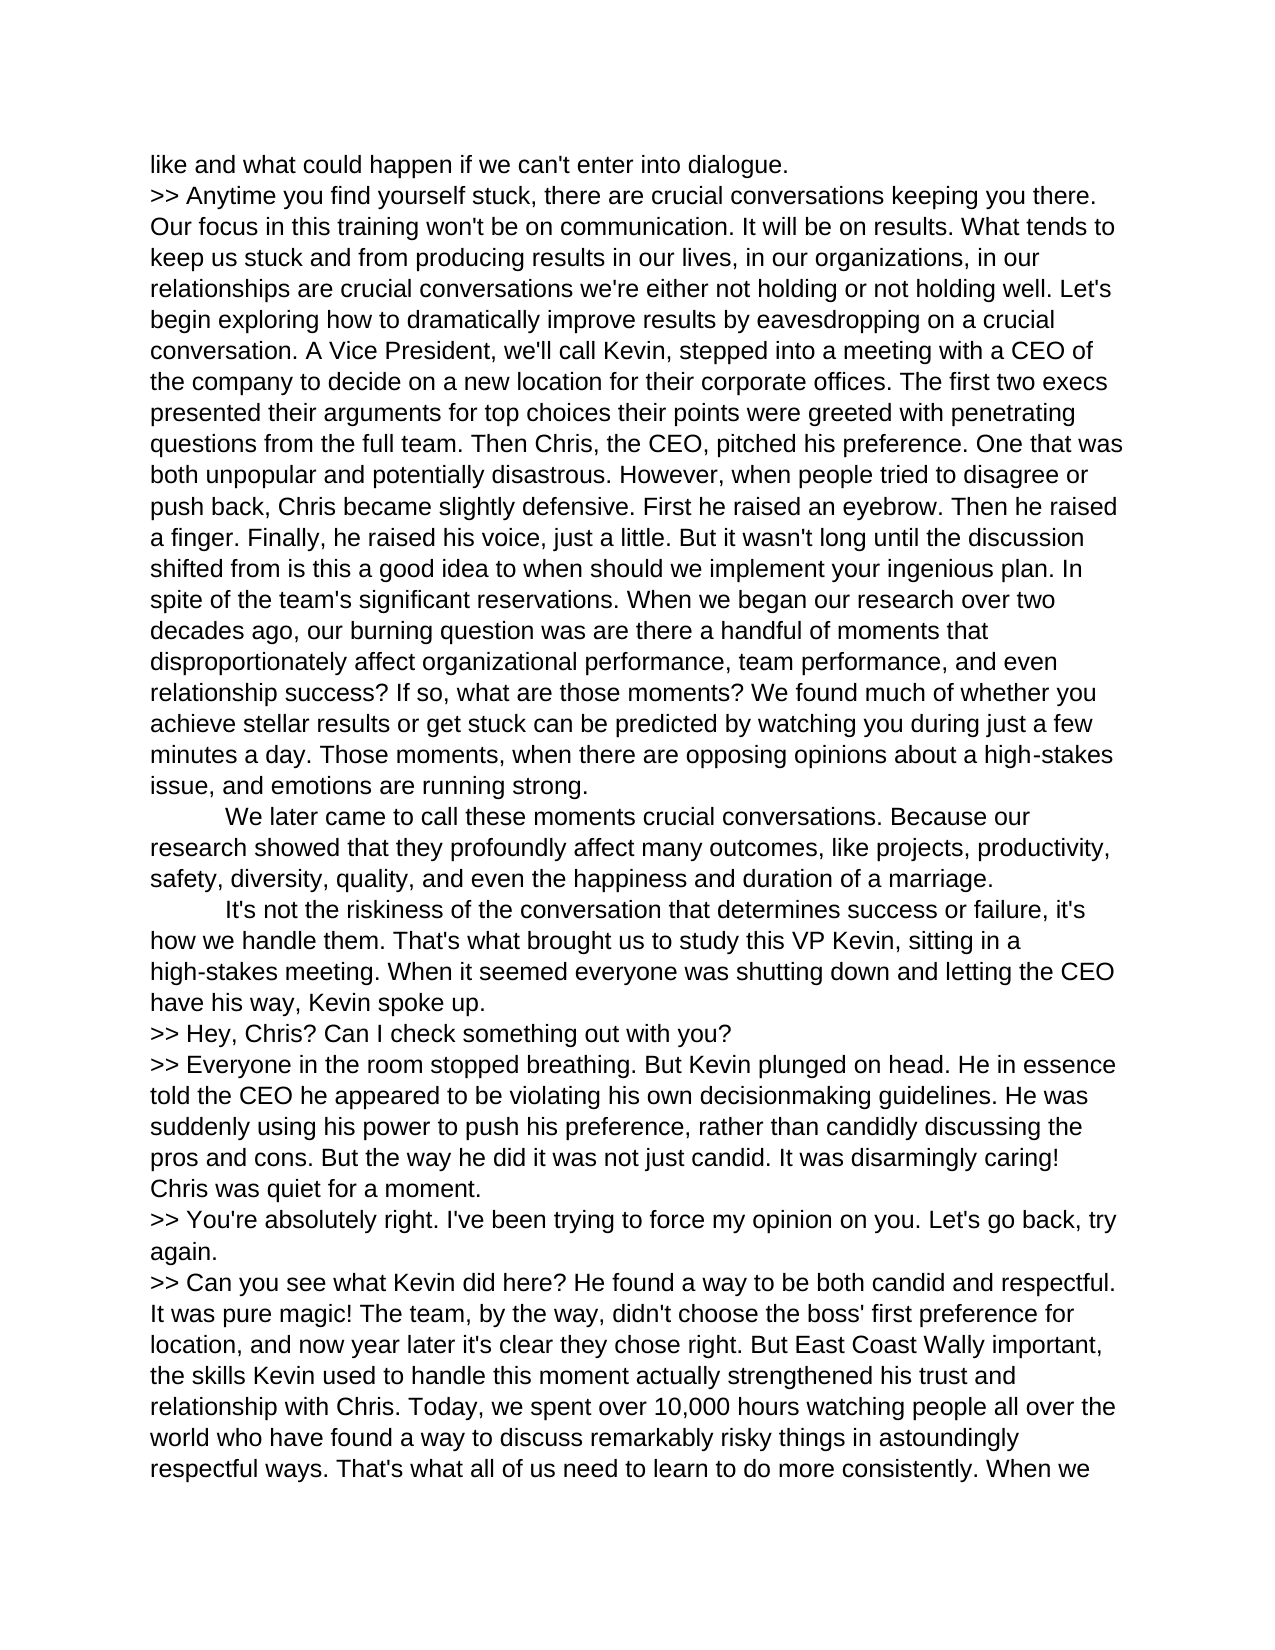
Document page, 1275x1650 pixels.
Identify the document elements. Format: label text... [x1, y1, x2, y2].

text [150, 150, 1125, 799]
text We later came to call these moments crucial conversations. Because our research showed that they profoundly affect many outcomes, like projects, productivity, safety, diversity, quality, and even the happiness and duration of a marriage. [150, 802, 1125, 893]
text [150, 895, 1125, 1482]
